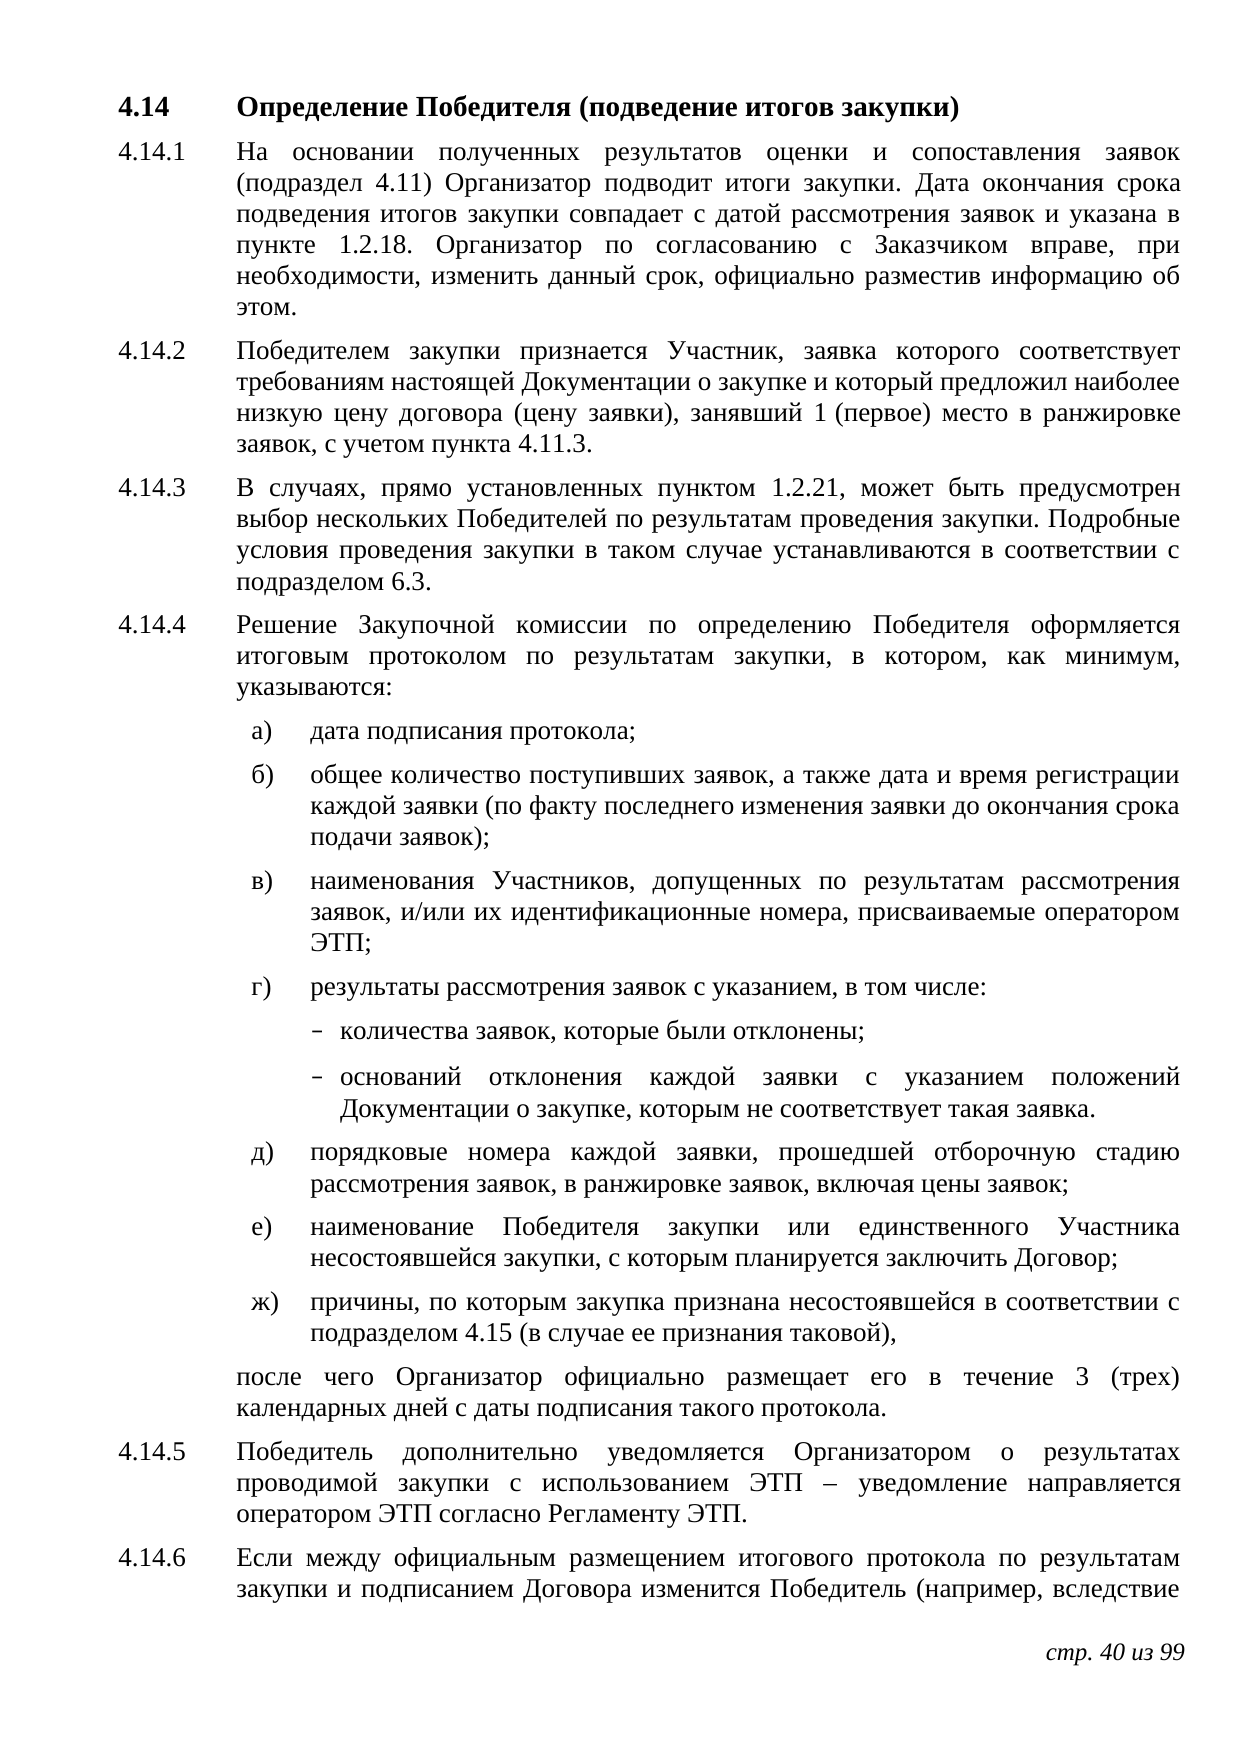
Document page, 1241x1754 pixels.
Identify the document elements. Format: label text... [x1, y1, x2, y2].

text В случаях, прямо установленных пунктом 1.2.21, может быть предусмотрен выбор нескольких Победителей по результатам проведения закупки. Подробные условия проведения закупки в таком случае устанавливаются в соответствии с подразделом 6.3. [118, 471, 1181, 596]
list оснований отклонения каждой заявки с указанием положений Документации о закупке, которым не соответствует такая заявка. [310, 1059, 1181, 1123]
text причины, по которым закупка признана несостоявшейся в соответствии с подразделом 4.15 (в случае ее признания таковой), [251, 1285, 1181, 1347]
text общее количество поступивших заявок, а также дата и время регистрации каждой заявки (по факту последнего изменения заявки до окончания срока подачи заявок); [251, 758, 1181, 851]
text Победителем закупки признается Участник, заявка которого соответствует требованиям настоящей Документации о закупке и который предложил наиболее низкую цену договора (цену заявки), занявший 1 (первое) место в ранжировке заявок, с учетом пункта 4.11.3. [118, 334, 1181, 459]
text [118, 1541, 1181, 1603]
text результаты рассмотрения заявок с указанием, в том числе: [251, 970, 1181, 1001]
text наименования Участников, допущенных по результатам рассмотрения заявок, и/или их идентификационные номера, присваиваемые оператором ЭТП; [251, 864, 1181, 957]
text Победитель дополнительно уведомляется Организатором о результатах проводимой закупки с использованием ЭТП – уведомление направляется оператором ЭТП согласно Регламенту ЭТП. [118, 1435, 1181, 1528]
text На основании полученных результатов оценки и сопоставления заявок (подраздел 4.11) Организатор подводит итоги закупки. Дата окончания срока подведения итогов закупки совпадает с датой рассмотрения заявок и указана в пункте 1.2.18. Организатор по согласованию с Заказчиком вправе, при необходимости, изменить данный срок, официально разместив информацию об этом. [118, 135, 1181, 322]
text наименование Победителя закупки или единственного Участника несостоявшейся закупки, с которым планируется заключить Договор; [251, 1210, 1181, 1273]
list количества заявок, которые были отклонены; [310, 1013, 1181, 1046]
list после чего Организатор официально размещает его в течение 3 (трех) календарных дней с даты подписания такого протокола. [236, 1360, 1181, 1422]
text Решение Закупочной комиссии по определению Победителя оформляется итоговым протоколом по результатам закупки, в котором, как минимум, указываются: [118, 608, 1181, 702]
text дата подписания протокола; [251, 714, 1181, 745]
subtitle Определение Победителя (подведение итогов закупки) [118, 89, 1181, 122]
text порядковые номера каждой заявки, прошедшей отборочную стадию рассмотрения заявок, в ранжировке заявок, включая цены заявок; [251, 1136, 1181, 1198]
